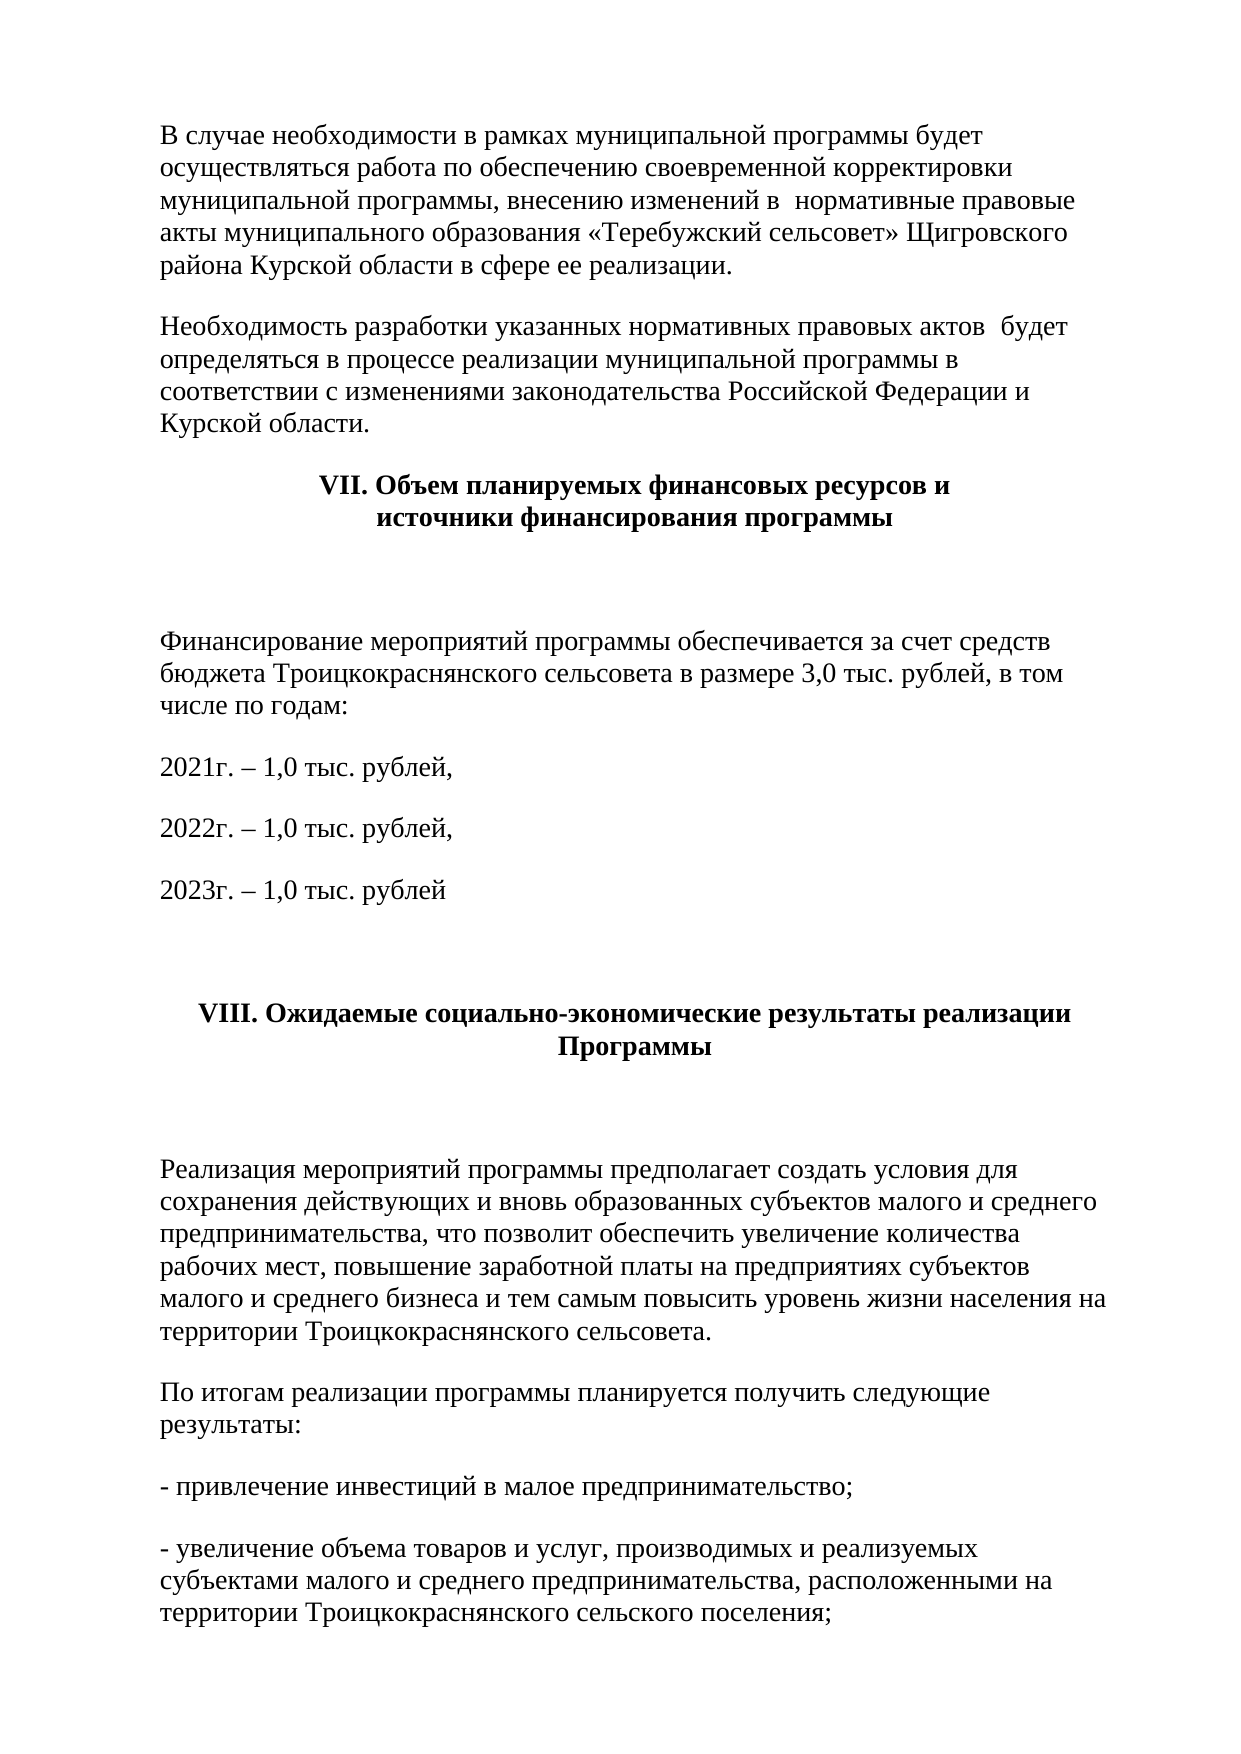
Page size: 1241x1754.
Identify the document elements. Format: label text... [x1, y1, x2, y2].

text Реализация мероприятий программы предполагает создать условия для сохранения действующих и вновь образованных субъектов малого и среднего предпринимательства, что позволит обеспечить увеличение количества рабочих мест, повышение заработной платы на предприятиях субъектов малого и среднего бизнеса и тем самым повысить уровень жизни населения на территории Троицкокраснянского сельсовета. [159, 1152, 1110, 1346]
text В случае необходимости в рамках муниципальной программы будет осуществляться работа по обеспечению своевременной корректировки муниципальной программы, внесению изменений в нормативные правовые акты муниципального образования «Теребужский сельсовет» Щигровского района Курской области в сфере ее реализации. [159, 118, 1110, 280]
text Необходимость разработки указанных нормативных правовых актов будет определяться в процессе реализации муниципальной программы в соответствии с изменениями законодательства Российской Федерации и Курской области. [159, 309, 1110, 439]
text 2022г. – 1,0 тыс. рублей, [159, 811, 1110, 844]
text - увеличение объема товаров и услуг, производимых и реализуемых субъектами малого и среднего предпринимательства, расположенными на территории Троицкокраснянского сельского поселения; [159, 1531, 1110, 1628]
text По итогам реализации программы планируется получить следующие результаты: [159, 1375, 1110, 1440]
text 2021г. – 1,0 тыс. рублей, [159, 750, 1110, 782]
text VII. Объем планируемых финансовых ресурсов и источники финансирования программы [159, 468, 1110, 533]
text VIII. Ожидаемые социально-экономические результаты реализации Программы [159, 996, 1110, 1061]
text Финансирование мероприятий программы обеспечивается за счет средств бюджета Троицкокраснянского сельсовета в размере 3,0 тыс. рублей, в том числе по годам: [159, 623, 1110, 721]
text 2023г. – 1,0 тыс. рублей [159, 873, 1110, 905]
text - привлечение инвестиций в малое предпринимательство; [159, 1469, 1110, 1502]
